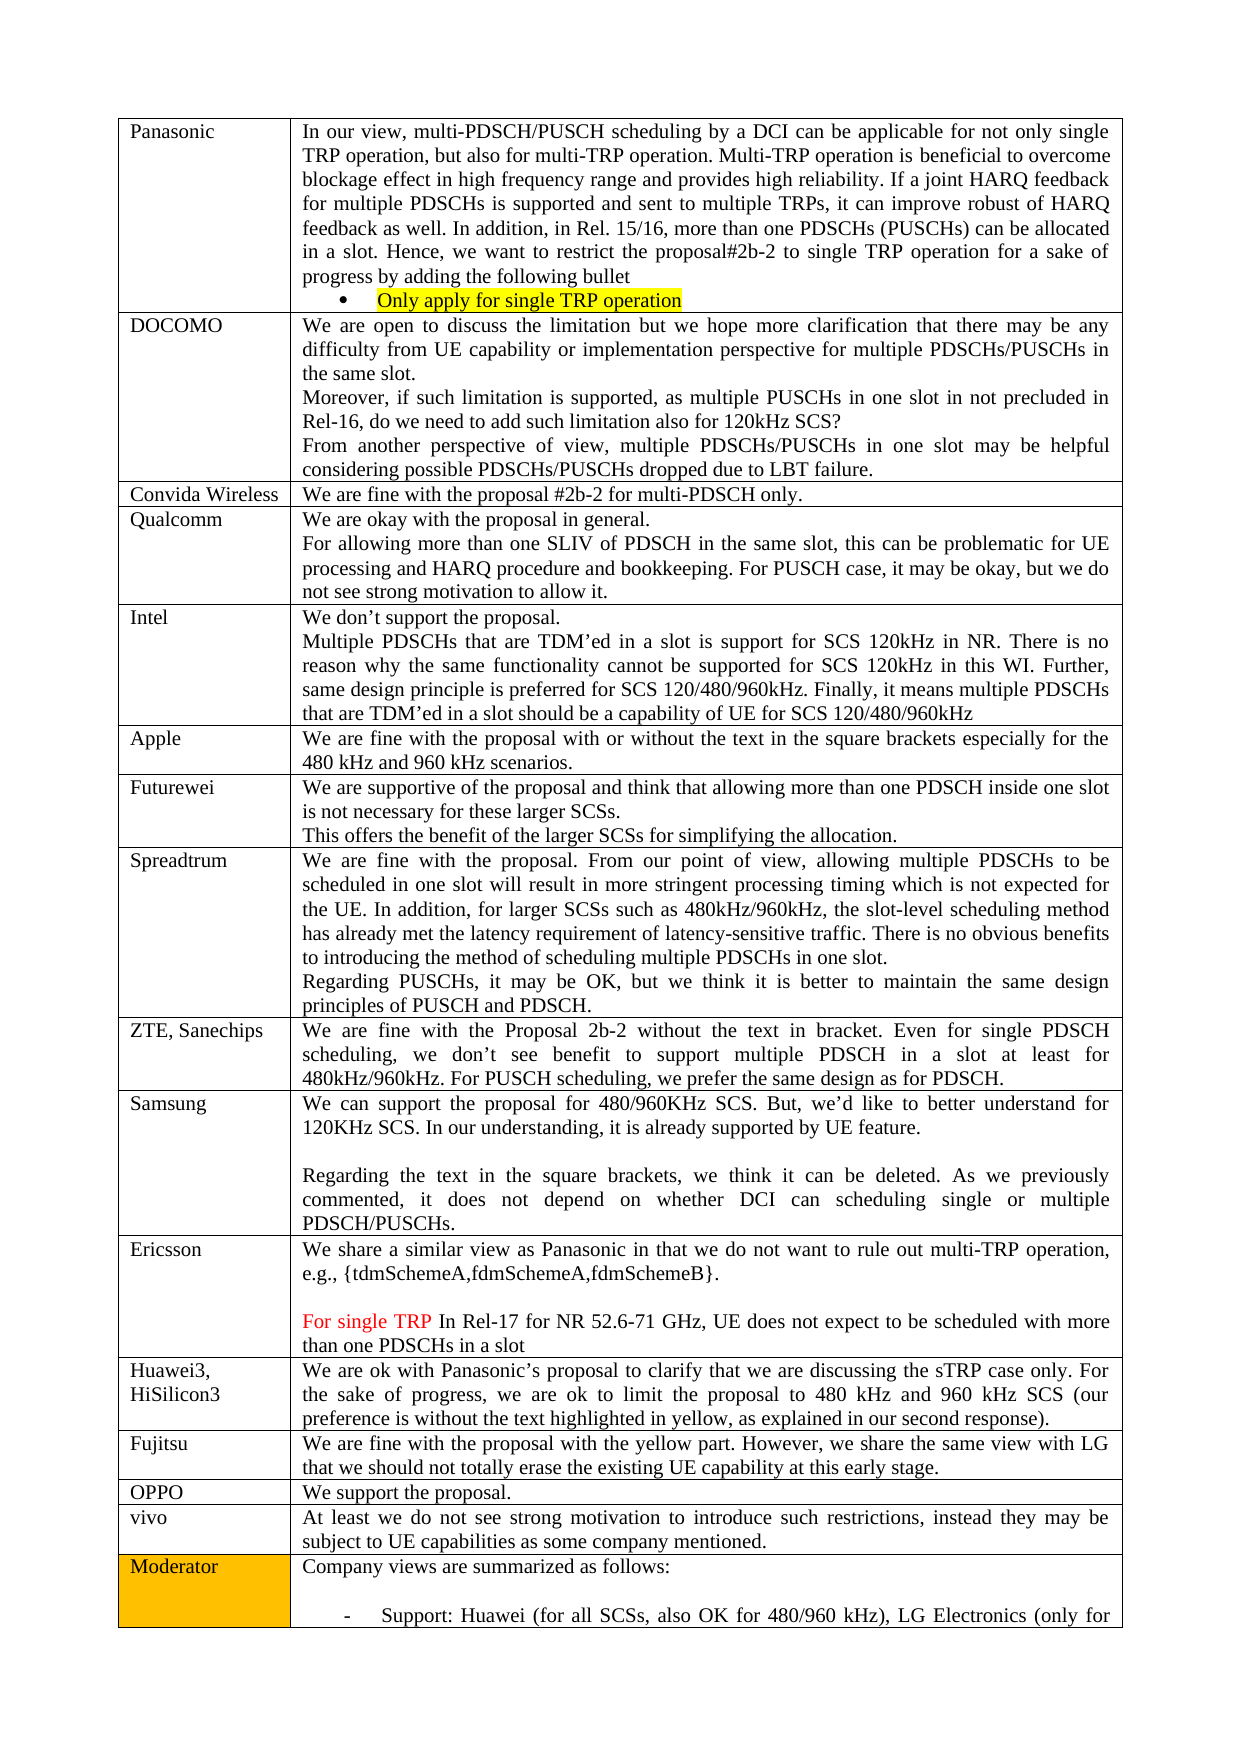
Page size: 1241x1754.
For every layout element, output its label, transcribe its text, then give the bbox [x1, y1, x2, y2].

table_cell We are fine with the proposal #2b-2 for multi-PDSCH only. [291, 482, 1122, 506]
table_cell Qualcomm [119, 507, 290, 603]
table_cell We are fine with the proposal with the yellow part. However, we share the same view with LG that we should not totally erase the existing UE capability at this early stage. [291, 1431, 1122, 1479]
table_cell We are supportive of the proposal and think that allowing more than one PDSCH inside one slot is not necessary for these larger SCSs. This offers the benefit of the larger SCSs for simplifying the allocation. [291, 775, 1122, 847]
table_cell We support the proposal. [291, 1480, 1122, 1504]
table_cell Huawei3, HiSilicon3 [119, 1358, 290, 1430]
table_cell In our view, multi-PDSCH/PUSCH scheduling by a DCI can be applicable for not only single TRP operation, but also for multi-TRP operation. Multi-TRP operation is beneficial to overcome blockage effect in high frequency range and provides high reliability. If a joint HARQ feedback for multiple PDSCHs is supported and sent to multiple TRPs, it can improve robust of HARQ feedback as well. In addition, in Rel. 15/16, more than one PDSCHs (PUSCHs) can be allocated in a slot. Hence, we want to restrict the proposal#2b-2 to single TRP operation for a sake of progress by adding the following bullet Only apply for single TRP operation [291, 119, 1122, 312]
table_cell We are fine with the proposal. From our point of view, allowing multiple PDSCHs to be scheduled in one slot will result in more stringent processing timing which is not expected for the UE. In addition, for larger SCSs such as 480kHz/960kHz, the slot-level scheduling method has already met the latency requirement of latency-sensitive traffic. There is no obvious benefits to introducing the method of scheduling multiple PDSCHs in one slot. Regarding PUSCHs, it may be OK, but we think it is better to maintain the same design principles of PUSCH and PDSCH. [291, 848, 1122, 1017]
table_cell Convida Wireless [119, 482, 290, 506]
table_cell Fujitsu [119, 1431, 290, 1479]
table_cell We share a similar view as Panasonic in that we do not want to rule out multi-TRP operation, e.g., {tdmSchemeA,fdmSchemeA,fdmSchemeB}. For single TRP In Rel-17 for NR 52.6-71 GHz, UE does not expect to be scheduled with more than one PDSCHs in a slot [291, 1236, 1122, 1357]
table_cell We can support the proposal for 480/960KHz SCS. But, we’d like to better understand for 120KHz SCS. In our understanding, it is already supported by UE feature. Regarding the text in the square brackets, we think it can be deleted. As we previously commented, it does not depend on whether DCI can scheduling single or multiple PDSCH/PUSCHs. [291, 1091, 1122, 1235]
table_cell Panasonic [119, 119, 290, 312]
table_cell We are fine with the proposal with or without the text in the square brackets especially for the 480 kHz and 960 kHz scenarios. [291, 726, 1122, 774]
table_cell Apple [119, 726, 290, 774]
table_cell We don’t support the proposal. Multiple PDSCHs that are TDM’ed in a slot is support for SCS 120kHz in NR. There is no reason why the same functionality cannot be supported for SCS 120kHz in this WI. Further, same design principle is preferred for SCS 120/480/960kHz. Finally, it means multiple PDSCHs that are TDM’ed in a slot should be a capability of UE for SCS 120/480/960kHz [291, 605, 1122, 725]
table_cell At least we do not see strong motivation to introduce such restrictions, instead they may be subject to UE capabilities as some company mentioned. [291, 1505, 1122, 1553]
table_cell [291, 1555, 1122, 1627]
table_cell We are fine with the Proposal 2b-2 without the text in bracket. Even for single PDSCH scheduling, we don’t see benefit to support multiple PDSCH in a slot at least for 480kHz/960kHz. For PUSCH scheduling, we prefer the same design as for PDSCH. [291, 1018, 1122, 1090]
table_cell We are okay with the proposal in general. For allowing more than one SLIV of PDSCH in the same slot, this can be problematic for UE processing and HARQ procedure and bookkeeping. For PUSCH case, it may be okay, but we do not see strong motivation to allow it. [291, 507, 1122, 603]
table_cell Ericsson [119, 1236, 290, 1357]
table_cell ZTE, Sanechips [119, 1018, 290, 1090]
table_cell Spreadtrum [119, 848, 290, 1017]
table_cell DOCOMO [119, 313, 290, 481]
table_cell OPPO [119, 1480, 290, 1504]
table_cell Intel [119, 605, 290, 725]
table_cell Futurewei [119, 775, 290, 847]
table_cell Samsung [119, 1091, 290, 1235]
table_cell We are open to discuss the limitation but we hope more clarification that there may be any difficulty from UE capability or implementation perspective for multiple PDSCHs/PUSCHs in the same slot. Moreover, if such limitation is supported, as multiple PUSCHs in one slot in not precluded in Rel-16, do we need to add such limitation also for 120kHz SCS? From another perspective of view, multiple PDSCHs/PUSCHs in one slot may be helpful considering possible PDSCHs/PUSCHs dropped due to LBT failure. [291, 313, 1122, 481]
table_cell vivo [119, 1505, 290, 1553]
table_cell Moderator [119, 1555, 290, 1627]
table_cell We are ok with Panasonic’s proposal to clarify that we are discussing the sTRP case only. For the sake of progress, we are ok to limit the proposal to 480 kHz and 960 kHz SCS (our preference is without the text highlighted in yellow, as explained in our second response). [291, 1358, 1122, 1430]
